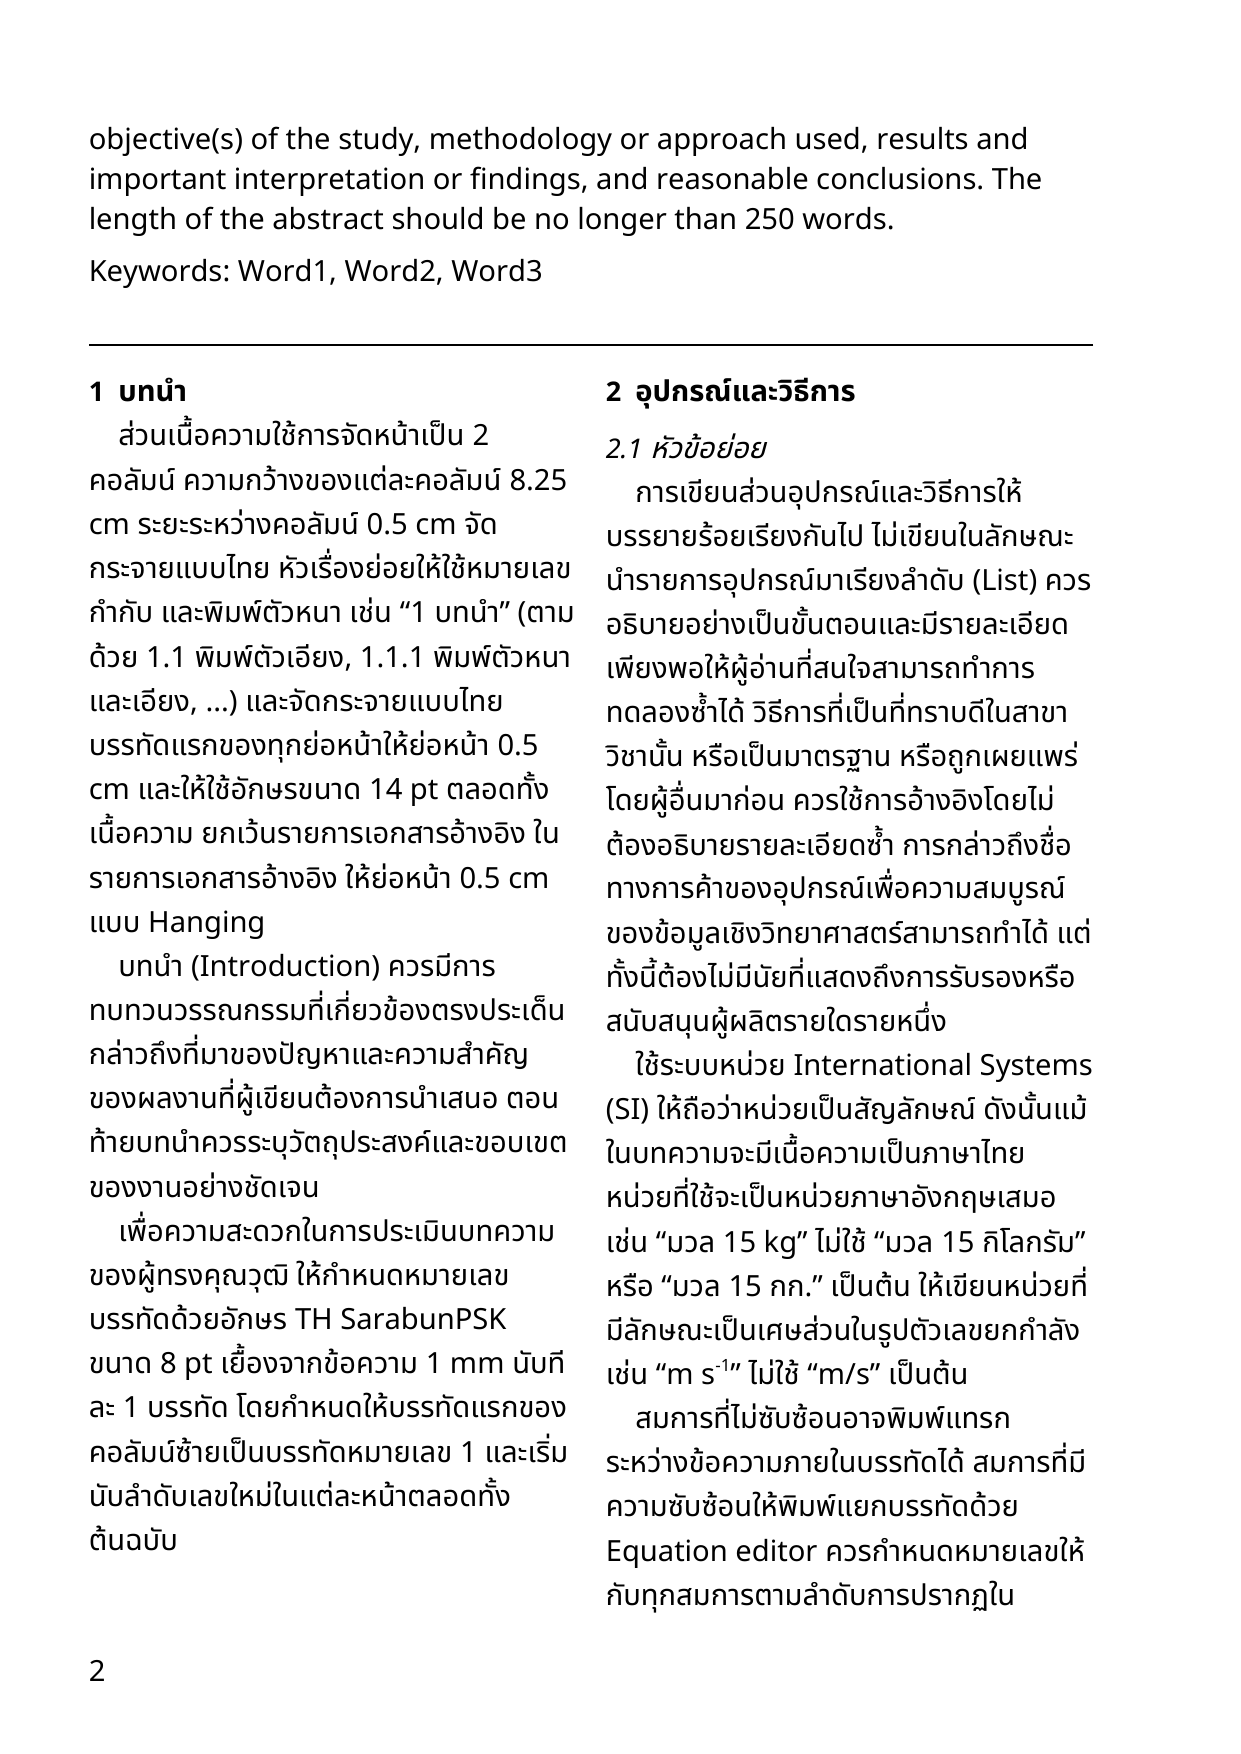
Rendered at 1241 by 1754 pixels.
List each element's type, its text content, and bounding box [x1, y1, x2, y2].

text การเขียนส่วนอุปกรณ์และวิธีการให้บรรยายร้อยเรียงกันไป ไม่เขียนในลักษณะนำรายการอุปกรณ์มาเรียงลำดับ (List) ควรอธิบายอย่างเป็นขั้นตอนและมีรายละเอียดเพียงพอให้ผู้อ่านที่สนใจสามารถทำการทดลองซ้ำได้ วิธีการที่เป็นที่ทราบดีในสาขาวิชานั้น หรือเป็นมาตรฐาน หรือถูกเผยแพร่โดยผู้อื่นมาก่อน ควรใช้การอ้างอิงโดยไม่ต้องอธิบายรายละเอียดซ้ำ การกล่าวถึงชื่อทางการค้าของอุปกรณ์เพื่อความสมบูรณ์ของข้อมูลเชิงวิทยาศาสตร์สามารถทำได้ แต่ทั้งนี้ต้องไม่มีนัยที่แสดงถึงการรับรองหรือสนับสนุนผู้ผลิตรายใดรายหนึ่ง [606, 471, 1093, 1044]
text ส่วนเนื้อความใช้การจัดหน้าเป็น 2 คอลัมน์ ความกว้างของแต่ละคอลัมน์ 8.25 cm ระยะระหว่างคอลัมน์ 0.5 cm จัดกระจายแบบไทย หัวเรื่องย่อยให้ใช้หมายเลขกำกับ และพิมพ์ตัวหนา เช่น “1 บทนำ” (ตามด้วย 1.1 พิมพ์ตัวเอียง, 1.1.1 พิมพ์ตัวหนาและเอียง, ...) และจัดกระจายแบบไทย บรรทัดแรกของทุกย่อหน้าให้ย่อหน้า 0.5 cm และให้ใช้อักษรขนาด 14 pt ตลอดทั้งเนื้อความ ยกเว้นรายการเอกสารอ้างอิง ในรายการเอกสารอ้างอิง ให้ย่อหน้า 0.5 cm แบบ Hanging [88, 415, 576, 946]
text บทนำ (Introduction) ควรมีการทบทวนวรรณกรรมที่เกี่ยวข้องตรงประเด็น กล่าวถึงที่มาของปัญหาและความสำคัญของผลงานที่ผู้เขียนต้องการนำเสนอ ตอนท้ายบทนำควรระบุวัตถุประสงค์และขอบเขตของงานอย่างชัดเจน [88, 946, 576, 1210]
subtitle บทนำ [88, 371, 576, 415]
text ใช้ระบบหน่วย International Systems (SI) ให้ถือว่าหน่วยเป็นสัญลักษณ์ ดังนั้นแม้ในบทความจะมีเนื้อความเป็นภาษาไทย หน่วยที่ใช้จะเป็นหน่วยภาษาอังกฤษเสมอ เช่น “มวล 15 kg” ไม่ใช้ “มวล 15 กิโลกรัม” หรือ “มวล 15 กก.” เป็นต้น ให้เขียนหน่วยที่มีลักษณะเป็นเศษส่วนในรูปตัวเลขยกกำลัง เช่น “m s-1” ไม่ใช้ “m/s” เป็นต้น [606, 1044, 1093, 1398]
text Keywords: Word1, Word2, Word3 [88, 250, 1093, 290]
subtitle หัวข้อย่อย [606, 427, 1093, 471]
text เพื่อความสะดวกในการประเมินบทความของผู้ทรงคุณวุฒิ ให้กำหนดหมายเลขบรรทัดด้วยอักษร TH SarabunPSK ขนาด 8 pt เยื้องจากข้อความ 1 mm นับทีละ 1 บรรทัด โดยกำหนดให้บรรทัดแรกของคอลัมน์ซ้ายเป็นบรรทัดหมายเลข 1 และเริ่มนับลำดับเลขใหม่ในแต่ละหน้าตลอดทั้งต้นฉบับ [88, 1210, 576, 1563]
subtitle อุปกรณ์และวิธีการ [606, 371, 1093, 415]
